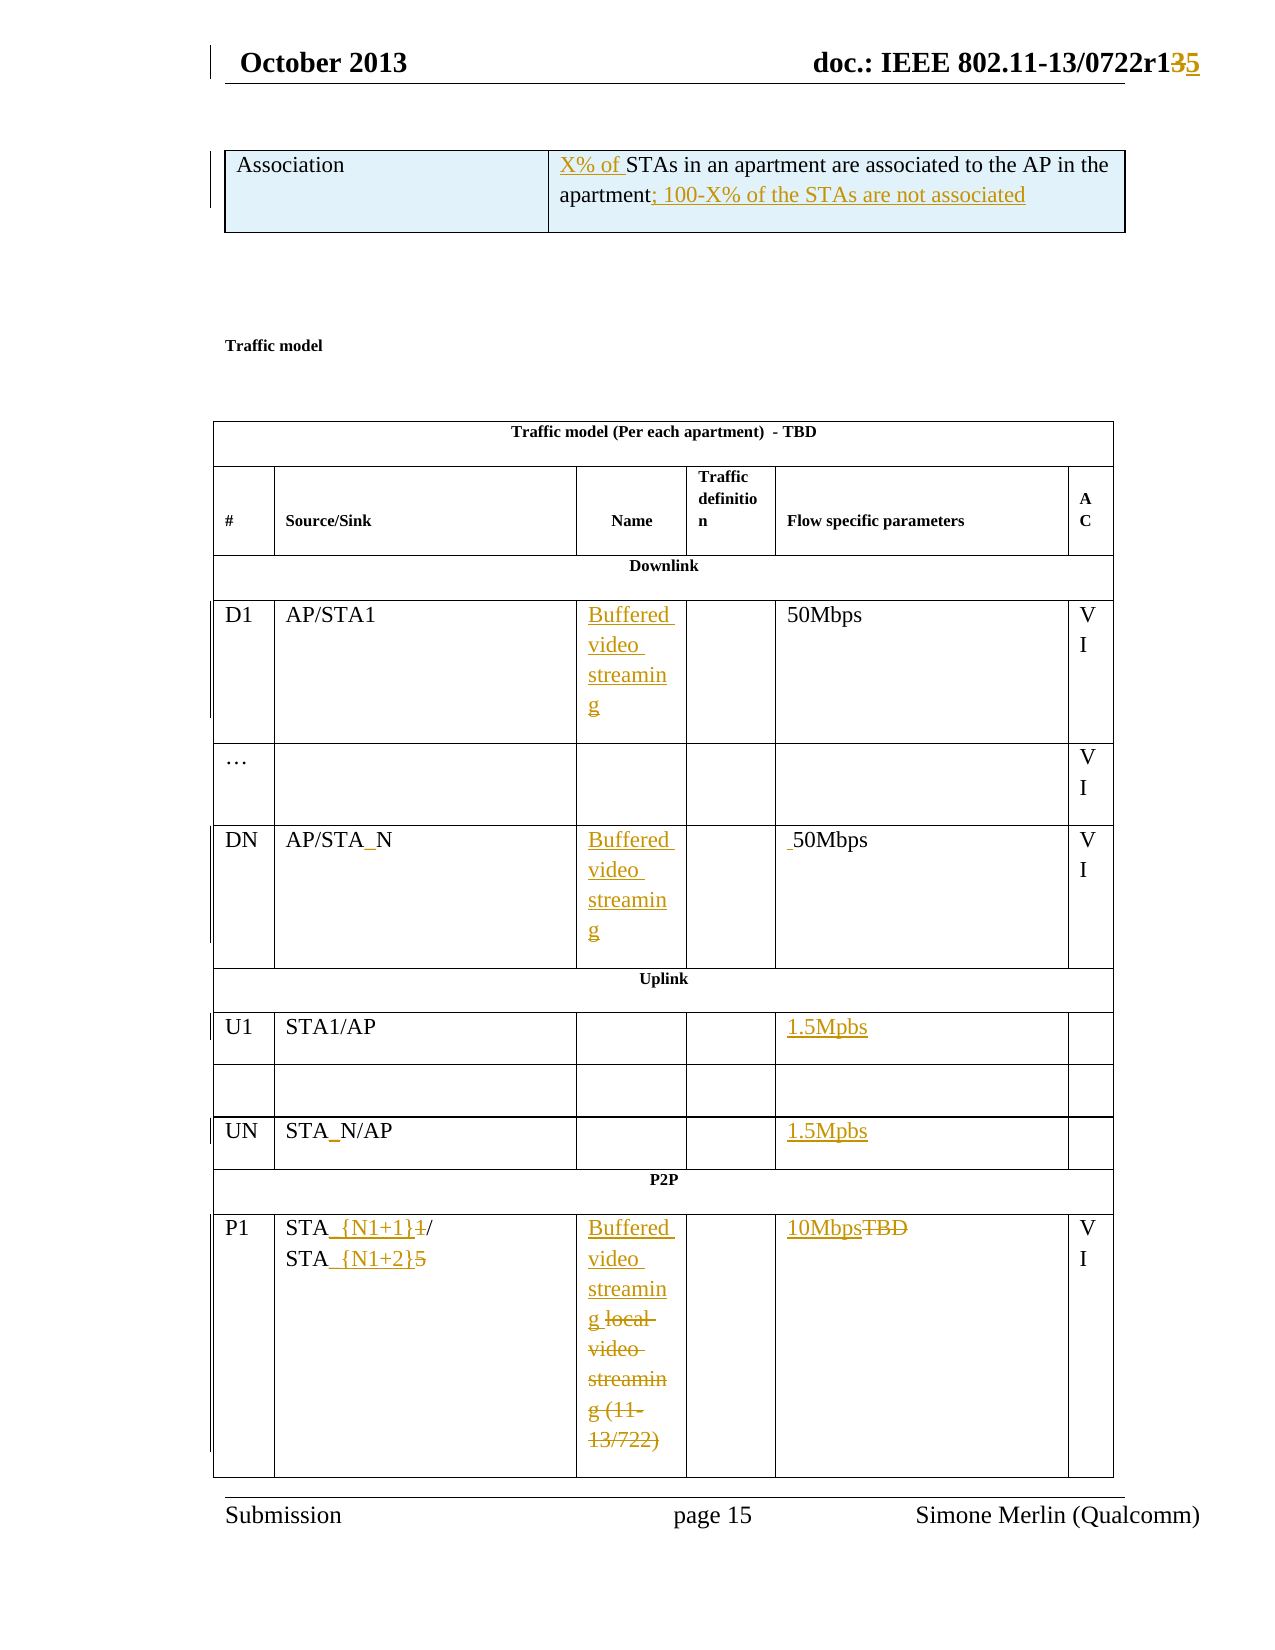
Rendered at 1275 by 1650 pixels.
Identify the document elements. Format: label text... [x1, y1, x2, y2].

table_cell VI [1069, 826, 1113, 967]
table_cell STAN/AP [275, 1118, 576, 1168]
table_cell UN [214, 1118, 274, 1168]
table_cell 50Mbps [776, 601, 1068, 742]
table_cell AP/STAN [275, 826, 576, 967]
table_cell VI [1069, 744, 1113, 825]
table_cell Uplink [214, 969, 1113, 1012]
table_cell [577, 1215, 686, 1477]
table_cell VI [1069, 601, 1113, 742]
table_cell [687, 826, 775, 967]
table_cell [275, 1065, 576, 1116]
table_cell [1069, 1118, 1113, 1168]
table_cell STA/STA [275, 1215, 576, 1477]
table_header Traffic model (Per each apartment) - TBD [214, 422, 1113, 466]
text Traffic model [225, 335, 1125, 354]
table_cell P1 [214, 1215, 274, 1477]
table_cell STA1/AP [275, 1013, 576, 1064]
table_cell AP/STA1 [275, 601, 576, 742]
table_cell Downlink [214, 556, 1113, 600]
table_cell [776, 1215, 1068, 1477]
table_cell 50Mbps [776, 826, 1068, 967]
table_cell VI [1069, 1215, 1113, 1477]
table_cell P2P [214, 1170, 1113, 1213]
table_cell [577, 1013, 686, 1064]
table_cell [776, 1118, 1068, 1168]
table_cell [687, 1215, 775, 1477]
table_cell Traffic definition [687, 467, 775, 555]
table_cell AC [1069, 467, 1113, 555]
table_cell [776, 1065, 1068, 1116]
table_cell [577, 1065, 686, 1116]
table_cell [687, 1118, 775, 1168]
table_cell [214, 1065, 274, 1116]
table_cell [577, 601, 686, 742]
table_cell [1069, 1013, 1113, 1064]
table_cell # [214, 467, 274, 555]
table_cell [577, 826, 686, 967]
table_cell [687, 744, 775, 825]
table_cell [776, 744, 1068, 825]
table_cell [687, 1013, 775, 1064]
table_cell DN [214, 826, 274, 967]
table_cell [1069, 1065, 1113, 1116]
table_cell [577, 1118, 686, 1168]
table_cell Source/Sink [275, 467, 576, 555]
table_cell D1 [214, 601, 274, 742]
table_cell … [214, 744, 274, 825]
table_cell Name [577, 467, 686, 555]
table_cell U1 [214, 1013, 274, 1064]
table_cell [776, 1013, 1068, 1064]
table_cell [577, 744, 686, 825]
table_cell [687, 601, 775, 742]
table_cell [687, 1065, 775, 1116]
table_cell [275, 744, 576, 825]
table_cell Flow specific parameters [776, 467, 1068, 555]
